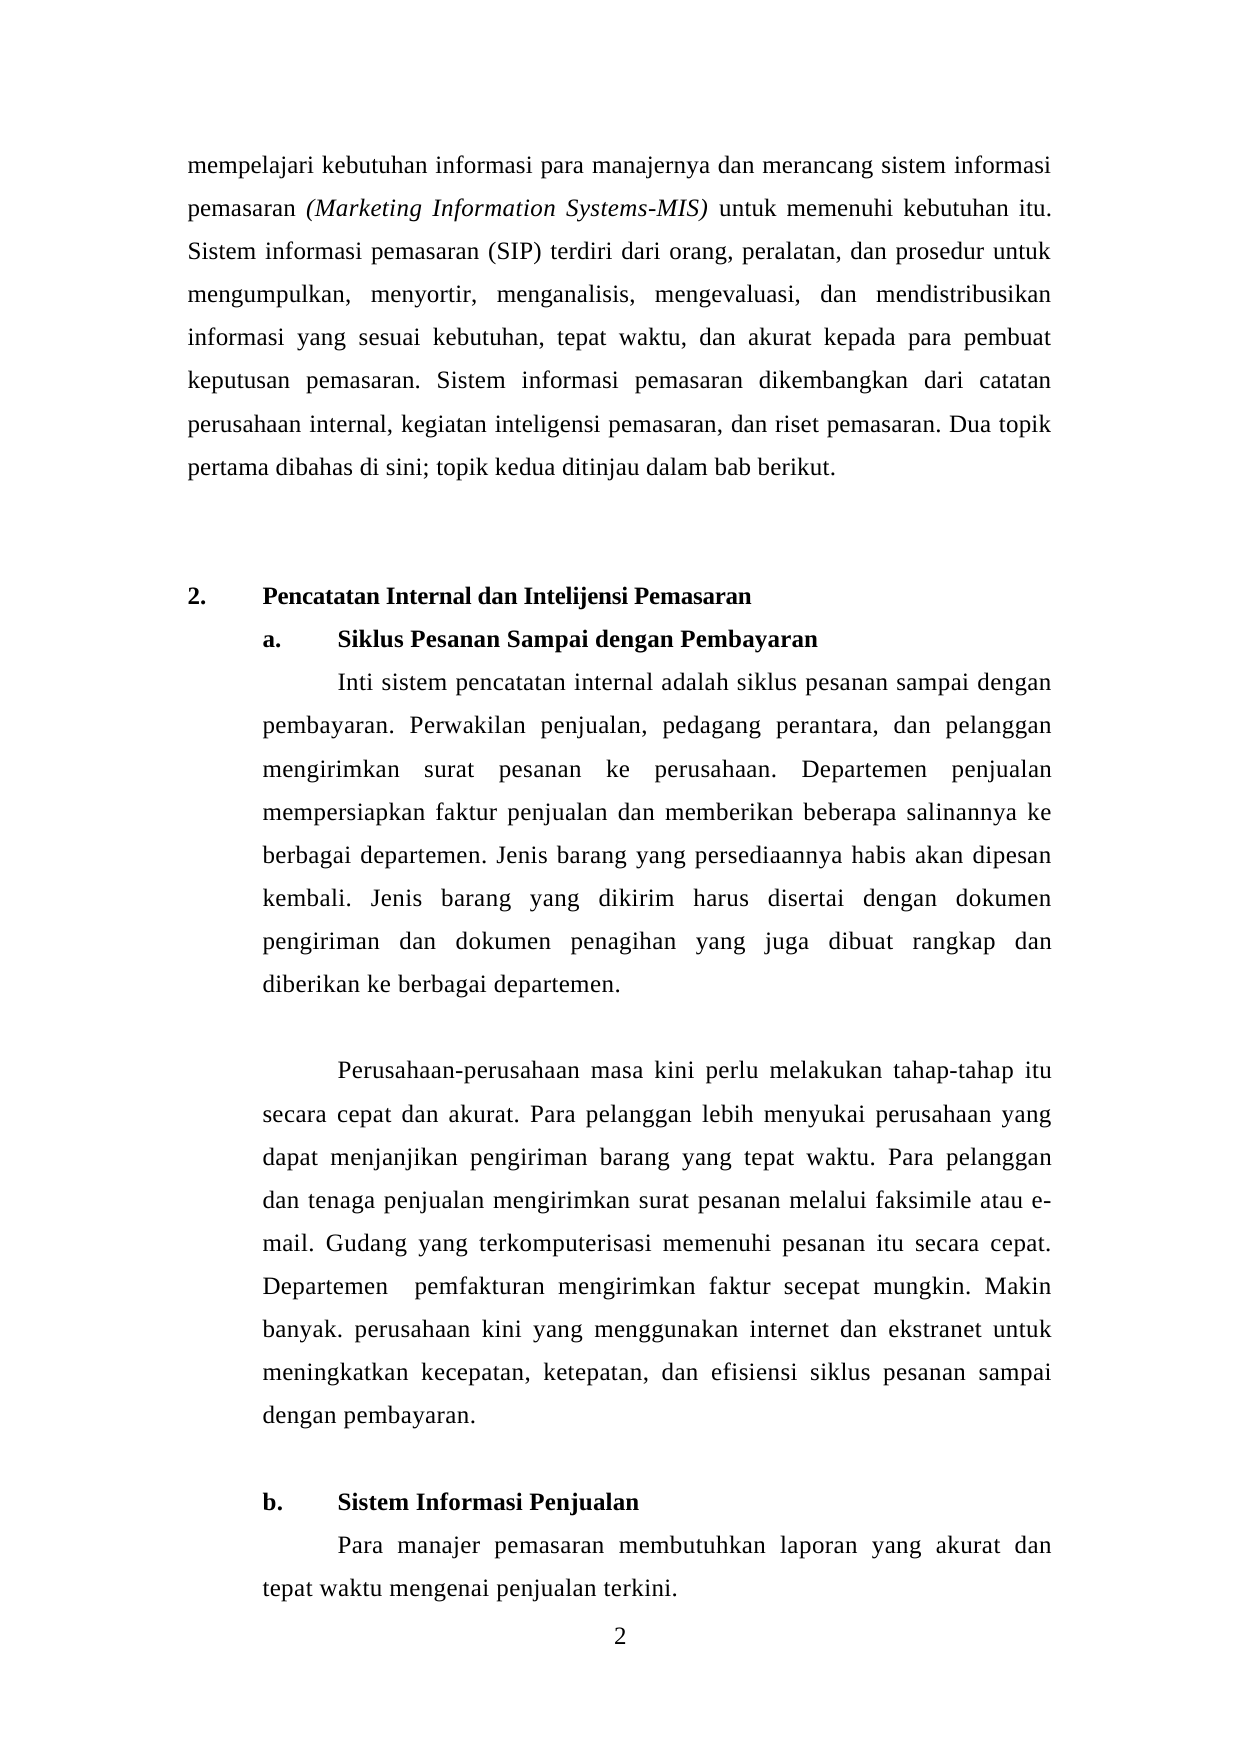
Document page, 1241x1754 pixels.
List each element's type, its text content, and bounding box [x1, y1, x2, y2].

text Perusahaan-perusahaan masa kini perlu melakukan tahap-tahap itu secara cepat dan akurat. Para pelanggan lebih menyukai perusahaan yang dapat menjanjikan pengiriman barang yang tepat waktu. Para pelanggan dan tenaga penjualan mengirimkan surat pesanan melalui faksimile atau e-mail. Gudang yang terkomputerisasi memenuhi pesanan itu secara cepat. Departemen pemfakturan mengirimkan faktur secepat mungkin. Makin banyak. perusahaan kini yang menggunakan internet dan ekstranet untuk meningkatkan kecepatan, ketepatan, dan efisiensi siklus pesanan sampai dengan pembayaran. [262, 1056, 1053, 1429]
text a. Siklus Pesanan Sampai dengan Pembayaran [187, 624, 1053, 653]
text Inti sistem pencatatan internal adalah siklus pesanan sampai dengan pembayaran. Perwakilan penjualan, pedagang perantara, dan pelanggan mengirimkan surat pesanan ke perusahaan. Departemen penjualan mempersiapkan faktur penjualan dan memberikan beberapa salinannya ke berbagai departemen. Jenis barang yang persediaannya habis akan dipesan kembali. Jenis barang yang dikirim harus disertai dengan dokumen pengiriman dan dokumen penagihan yang juga dibuat rangkap dan diberikan ke berbagai departemen. [262, 667, 1053, 998]
text 2. Pencatatan Internal dan Intelijensi Pemasaran [187, 581, 1053, 610]
text Para manajer pemasaran membutuhkan laporan yang akurat dan tepat waktu mengenai penjualan terkini. [262, 1530, 1053, 1602]
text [187, 150, 1053, 481]
text b. Sistem Informasi Penjualan [187, 1487, 1053, 1516]
